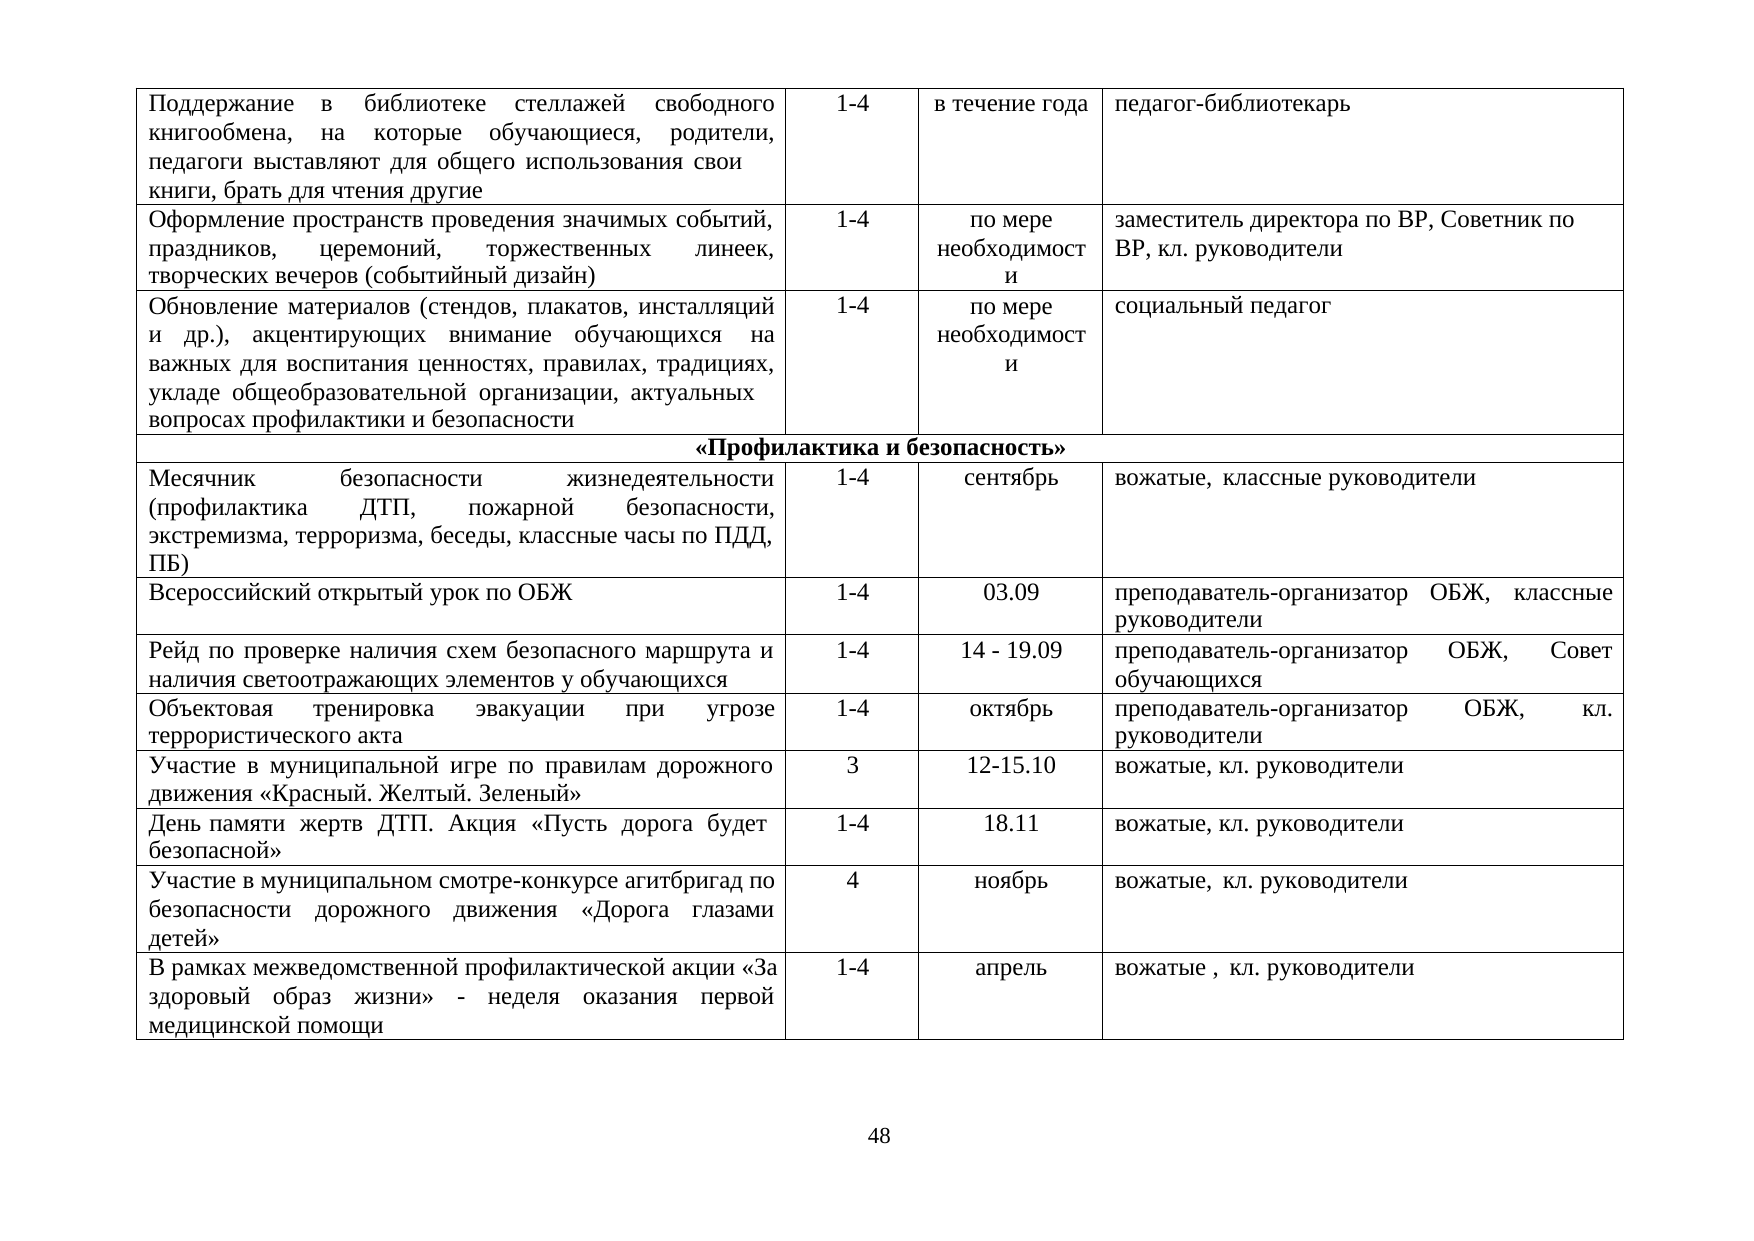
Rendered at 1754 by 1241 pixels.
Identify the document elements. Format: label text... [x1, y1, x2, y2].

table_header 1-4 [786, 89, 918, 203]
table_cell преподаватель-организатор ОБЖ, кл. руководители [1103, 694, 1623, 750]
table_cell вожатые, классные руководители [1103, 463, 1623, 577]
table_cell вожатые, кл. руководители [1103, 809, 1623, 865]
table_cell 18.11 [919, 809, 1102, 865]
table_cell 1-4 [786, 635, 918, 693]
table_cell Оформление пространств проведения значимых событий, праздников, церемоний, торжественных линеек, творческих вечеров (событийный дизайн) [137, 205, 785, 290]
table_cell «Профилактика и безопасность» [137, 435, 1623, 462]
table_cell Обновление материалов (стендов, плакатов, инсталляций и др.), акцентирующих внимание обучающихся на важных для воспитания ценностях, правилах, традициях, укладе общеобразовательной организации, актуальных вопросах профилактики и безопасности [137, 291, 785, 433]
table_cell преподаватель-организатор ОБЖ, Совет обучающихся [1103, 635, 1623, 693]
table_cell День памяти жертв ДТП. Акция «Пусть дорога будет безопасной» [137, 809, 785, 865]
table_cell 03.09 [919, 578, 1102, 634]
table_cell 1-4 [786, 205, 918, 290]
table_header в течение года [919, 89, 1102, 203]
table_cell заместитель директора по ВР, Советник по ВР, кл. руководители [1103, 205, 1623, 290]
table_cell 1-4 [786, 578, 918, 634]
table_cell В рамках межведомственной профилактической акции «За здоровый образ жизни» - неделя оказания первой медицинской помощи [137, 953, 785, 1038]
table_cell Объектовая тренировка эвакуации при угрозе террористического акта [137, 694, 785, 750]
table_cell ноябрь [919, 866, 1102, 952]
table_cell Рейд по проверке наличия схем безопасного маршрута и наличия светоотражающих элементов у обучающихся [137, 635, 785, 693]
table_header Поддержание в библиотеке стеллажей свободного книгообмена, на которые обучающиеся, родители, педагоги выставляют для общего использования свои книги, брать для чтения другие [137, 89, 785, 203]
table_cell преподаватель-организатор ОБЖ, классные руководители [1103, 578, 1623, 634]
table_cell сентябрь [919, 463, 1102, 577]
table_cell Месячник безопасности жизнедеятельности (профилактика ДТП, пожарной безопасности, экстремизма, терроризма, беседы, классные часы по ПДД, ПБ) [137, 463, 785, 577]
table_cell Всероссийский открытый урок по ОБЖ [137, 578, 785, 634]
table_header педагог-библиотекарь [1103, 89, 1623, 203]
table_cell по мере необходимост и [919, 205, 1102, 290]
table_cell 1-4 [786, 809, 918, 865]
table_cell социальный педагог [1103, 291, 1623, 433]
table_cell апрель [919, 953, 1102, 1038]
table_cell 3 [786, 751, 918, 808]
table_cell вожатые, кл. руководители [1103, 751, 1623, 808]
table_cell вожатые, кл. руководители [1103, 866, 1623, 952]
table_cell 1-4 [786, 291, 918, 433]
table_cell 1-4 [786, 463, 918, 577]
table_cell Участие в муниципальном смотре-конкурсе агитбригад по безопасности дорожного движения «Дорога глазами детей» [137, 866, 785, 952]
table_cell 4 [786, 866, 918, 952]
table_cell 1-4 [786, 694, 918, 750]
table_cell Участие в муниципальной игре по правилам дорожного движения «Красный. Желтый. Зеленый» [137, 751, 785, 808]
table_cell по мере необходимост и [919, 291, 1102, 433]
table_cell 12-15.10 [919, 751, 1102, 808]
table_cell октябрь [919, 694, 1102, 750]
table_cell вожатые , кл. руководители [1103, 953, 1623, 1038]
table_cell 1-4 [786, 953, 918, 1038]
table_cell 14 - 19.09 [919, 635, 1102, 693]
